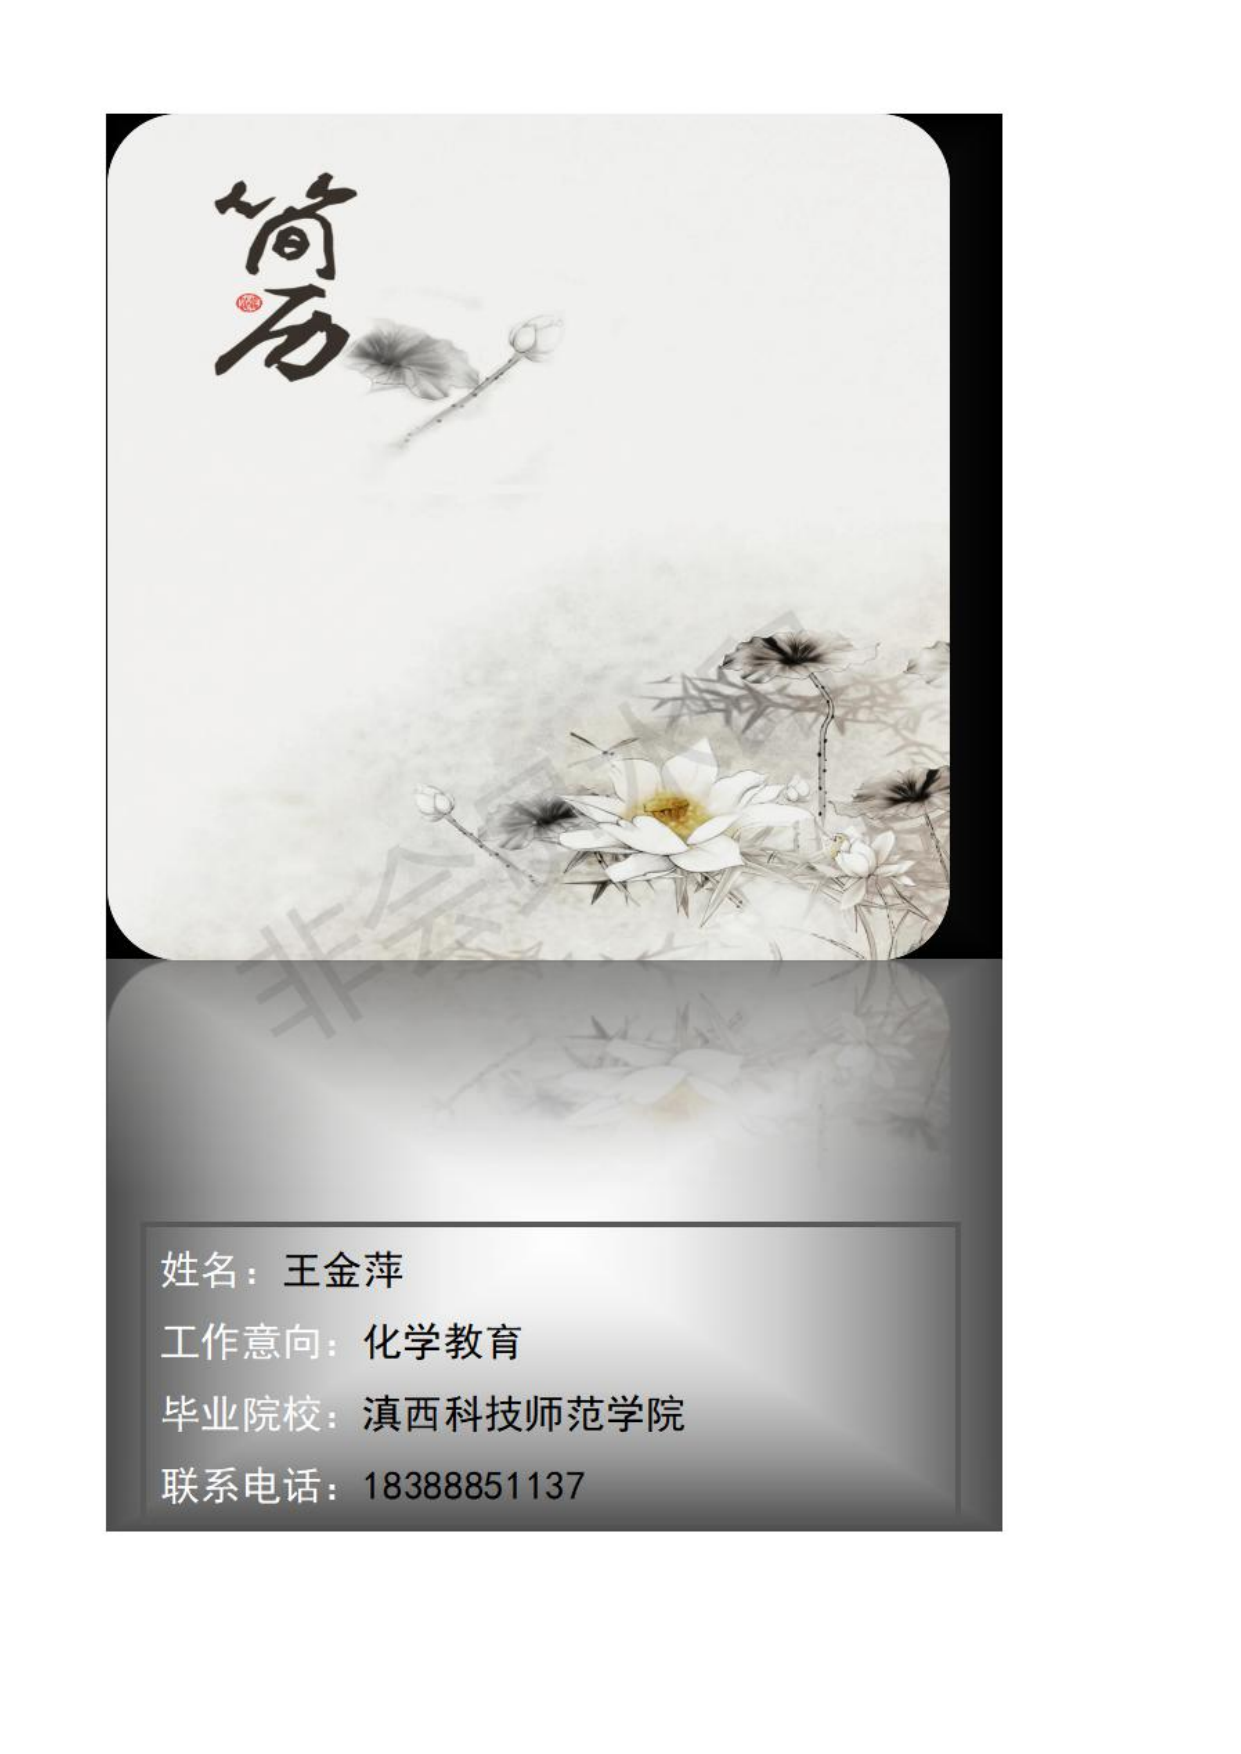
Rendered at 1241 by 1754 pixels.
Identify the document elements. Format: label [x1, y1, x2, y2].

picture [0, 53, 1087, 1605]
